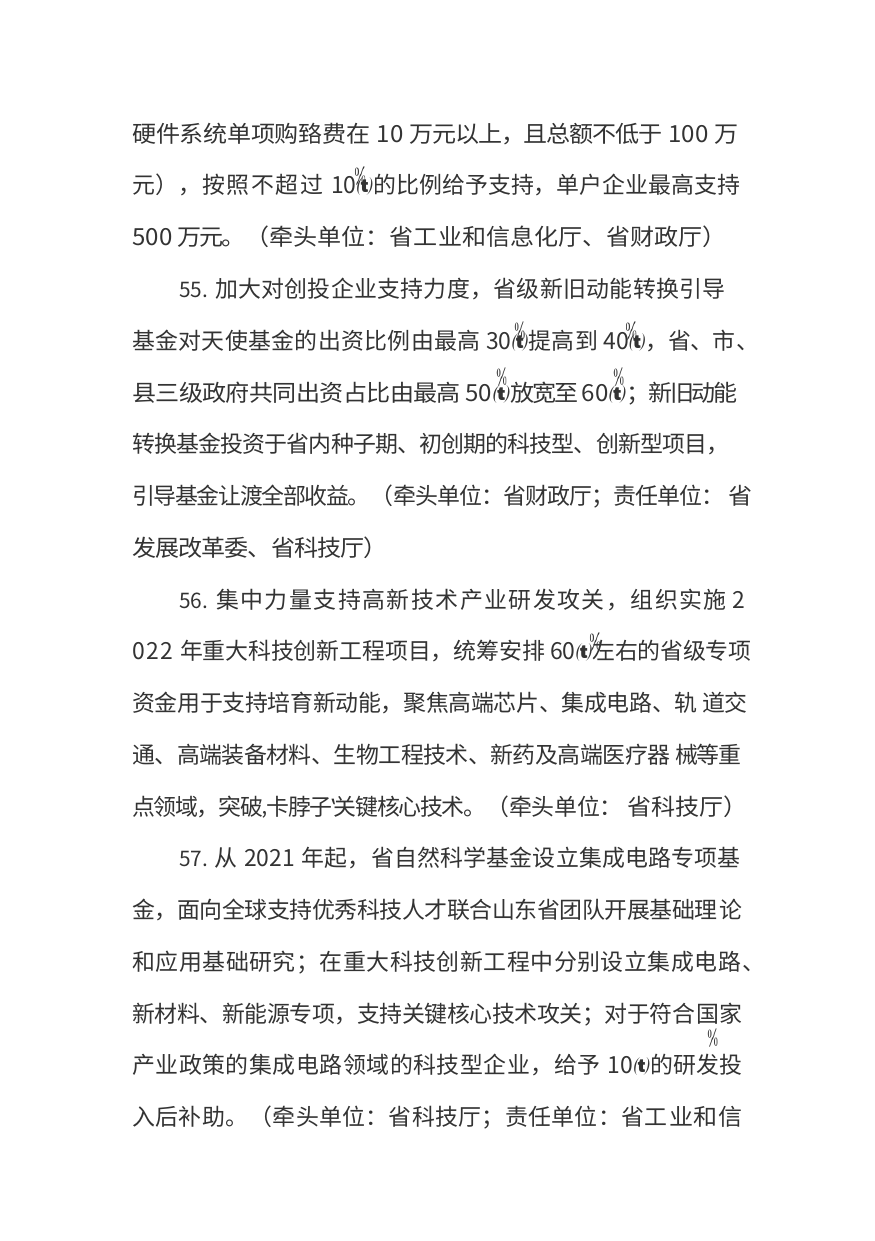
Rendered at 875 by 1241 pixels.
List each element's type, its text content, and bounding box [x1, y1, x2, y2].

list 加大对创投企业支持力度，省级新旧动能转换引导 基金对天使基金的出资比例由最高 30提高到 40，省、市、县三级政府共同出资占比由最高 50放宽至 60；新旧动能转换基金投资于省内种子期、初创期的科技型、创新型项目， 引导基金让渡全部收益。（牵头单位：省财政厅；责任单位： 省发展改革委、省科技厅） [132, 271, 754, 563]
text 硬件系统单项购臵费在 10 万元以上，且总额不低于 100 万元），按照不超过 10的比例给予支持，单户企业最高支持500 万元。（牵头单位：省工业和信息化厅、省财政厅） [132, 116, 742, 252]
list 集中力量支持高新技术产业研发攻关，组织实施2022 年重大科技创新工程项目，统筹安排 60左右的省级专项资金用于支持培育新动能，聚焦高端芯片、集成电路、轨 道交通、高端装备材料、生物工程技术、新药及高端医疗器 械等重点领域，突破‚卡脖子‛关键核心技术。（牵头单位： 省科技厅） [132, 581, 754, 822]
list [132, 840, 742, 1132]
